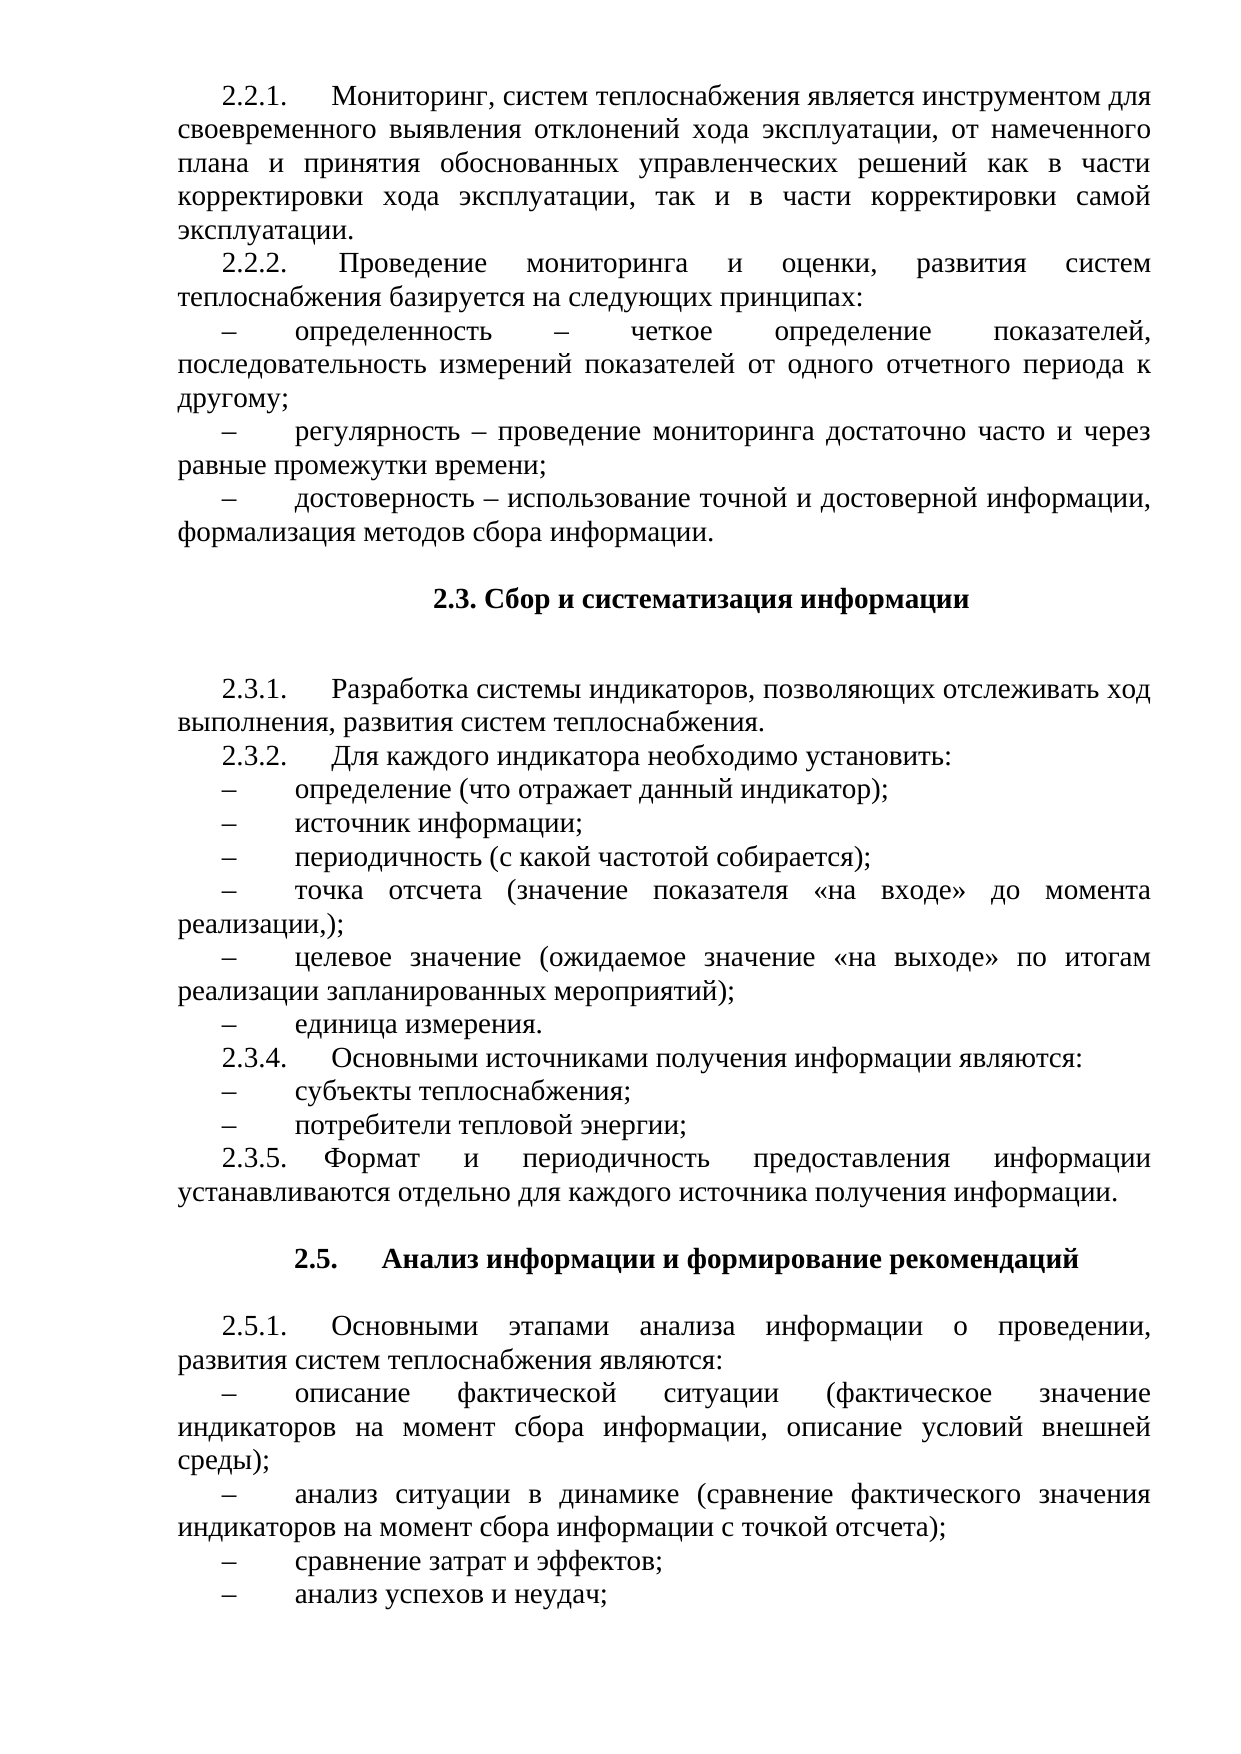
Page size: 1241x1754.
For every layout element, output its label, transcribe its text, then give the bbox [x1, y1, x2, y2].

text – точка отсчета (значение показателя «на входе» до момента реализации,); [177, 872, 1152, 939]
text 2.5. Анализ информации и формирование рекомендаций [177, 1241, 1152, 1275]
text – анализ успехов и неудач; [177, 1577, 1152, 1610]
text 2.3.1. Разработка системы индикаторов, позволяющих отслеживать ход выполнения, развития систем теплоснабжения. [177, 671, 1152, 738]
text 2.2.1. Мониторинг, систем теплоснабжения является инструментом для своевременного выявления отклонений хода эксплуатации, от намеченного плана и принятия обоснованных управленческих решений как в части корректировки хода эксплуатации, так и в части корректировки самой эксплуатации. [177, 78, 1152, 246]
text – определение (что отражает данный индикатор); [177, 772, 1152, 805]
text – целевое значение (ожидаемое значение «на выходе» по итогам реализации запланированных мероприятий); [177, 939, 1152, 1006]
text – описание фактической ситуации (фактическое значение индикаторов на момент сбора информации, описание условий внешней среды); [177, 1375, 1152, 1476]
text 2.3.5. Формат и периодичность предоставления информации устанавливаются отдельно для каждого источника получения информации. [177, 1141, 1152, 1208]
text – определенность – четкое определение показателей, последовательность измерений показателей от одного отчетного периода к другому; [177, 313, 1152, 413]
text – сравнение затрат и эффектов; [177, 1543, 1152, 1577]
text – анализ ситуации в динамике (сравнение фактического значения индикаторов на момент сбора информации с точкой отсчета); [177, 1476, 1152, 1543]
text – субъекты теплоснабжения; [177, 1073, 1152, 1107]
text 2.2.2. Проведение мониторинга и оценки, развития систем теплоснабжения базируется на следующих принципах: [177, 246, 1152, 313]
list Сбор и систематизация информации [251, 581, 1152, 614]
text – достоверность – использование точной и достоверной информации, формализация методов сбора информации. [177, 480, 1152, 547]
text 2.3.2. Для каждого индикатора необходимо установить: [177, 738, 1152, 772]
text – единица измерения. [177, 1006, 1152, 1040]
text – источник информации; [177, 805, 1152, 839]
text – периодичность (с какой частотой собирается); [177, 839, 1152, 872]
text – регулярность – проведение мониторинга достаточно часто и через равные промежутки времени; [177, 413, 1152, 480]
text 2.3.4. Основными источниками получения информации являются: [177, 1040, 1152, 1073]
text 2.5.1. Основными этапами анализа информации о проведении, развития систем теплоснабжения являются: [177, 1308, 1152, 1375]
text – потребители тепловой энергии; [177, 1107, 1152, 1141]
